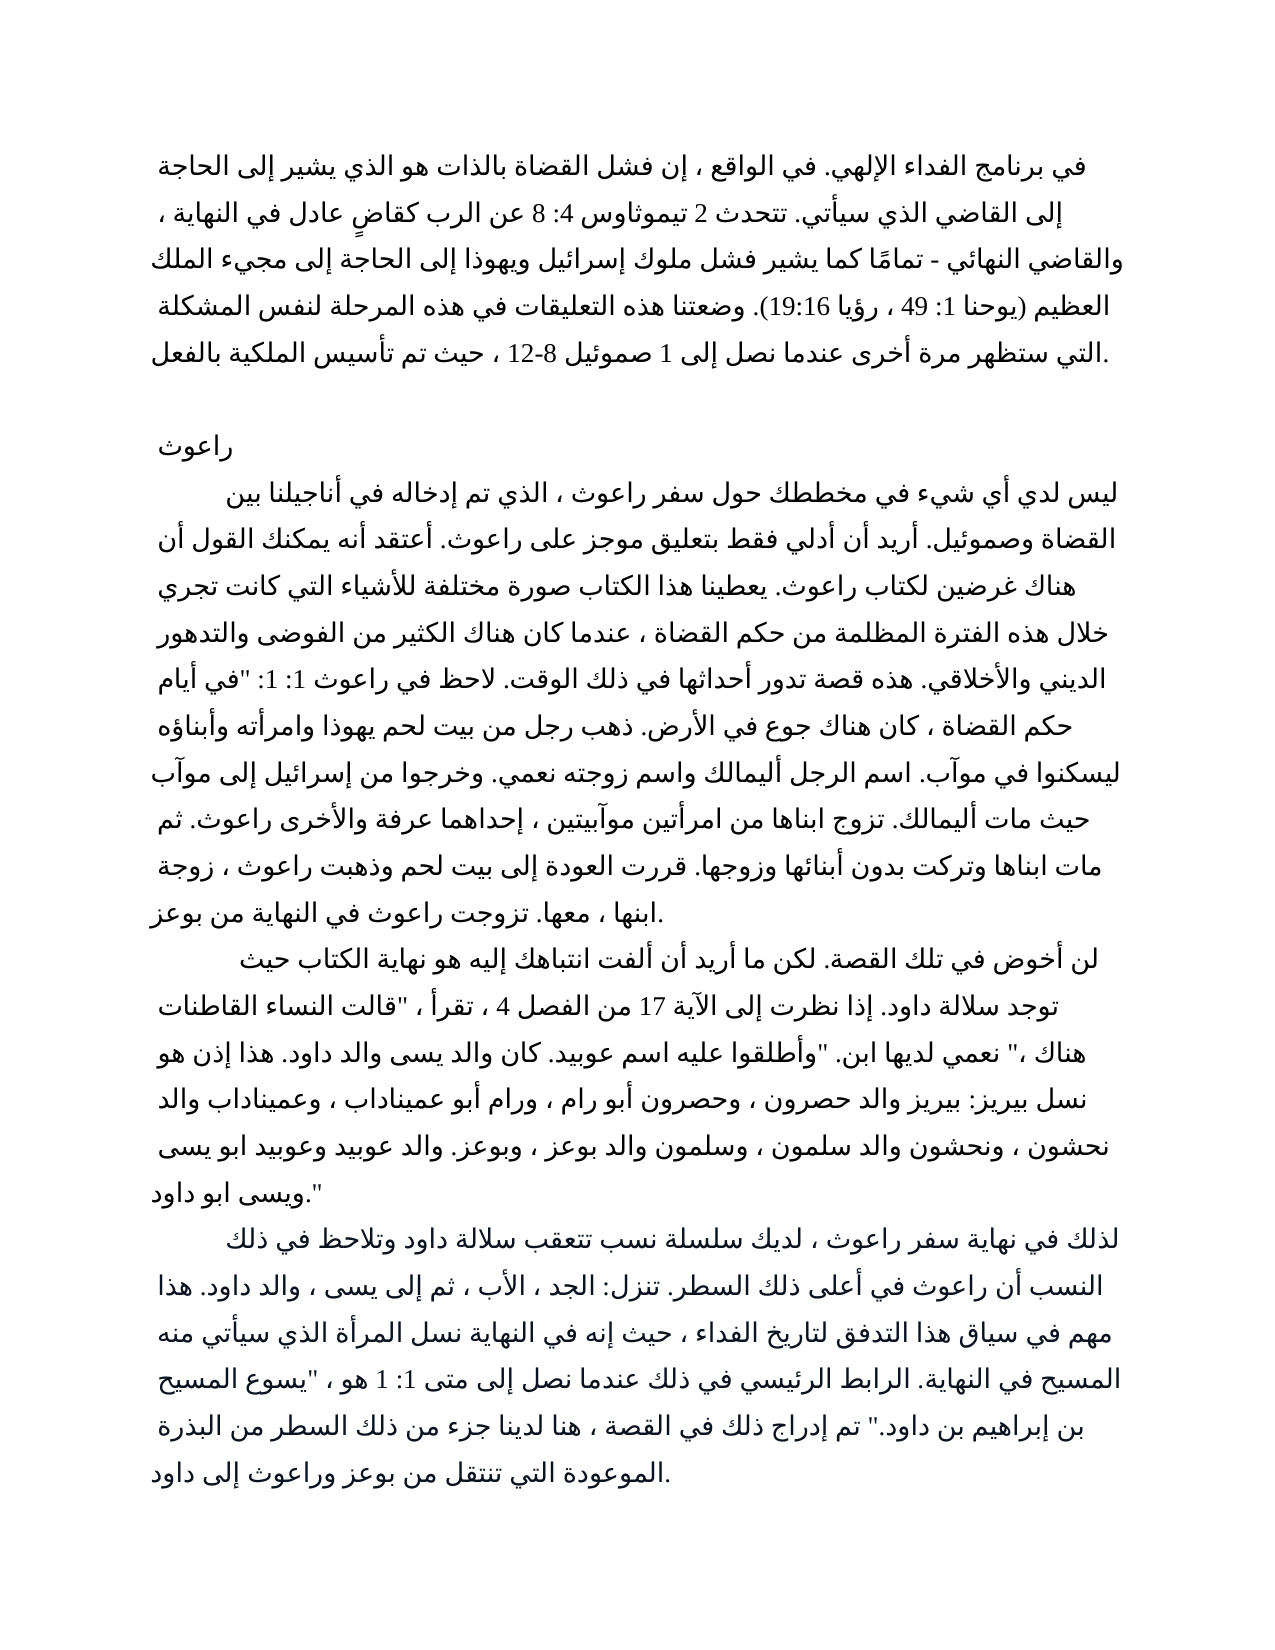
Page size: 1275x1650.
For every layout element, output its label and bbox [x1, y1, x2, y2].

text [150, 150, 1125, 1488]
